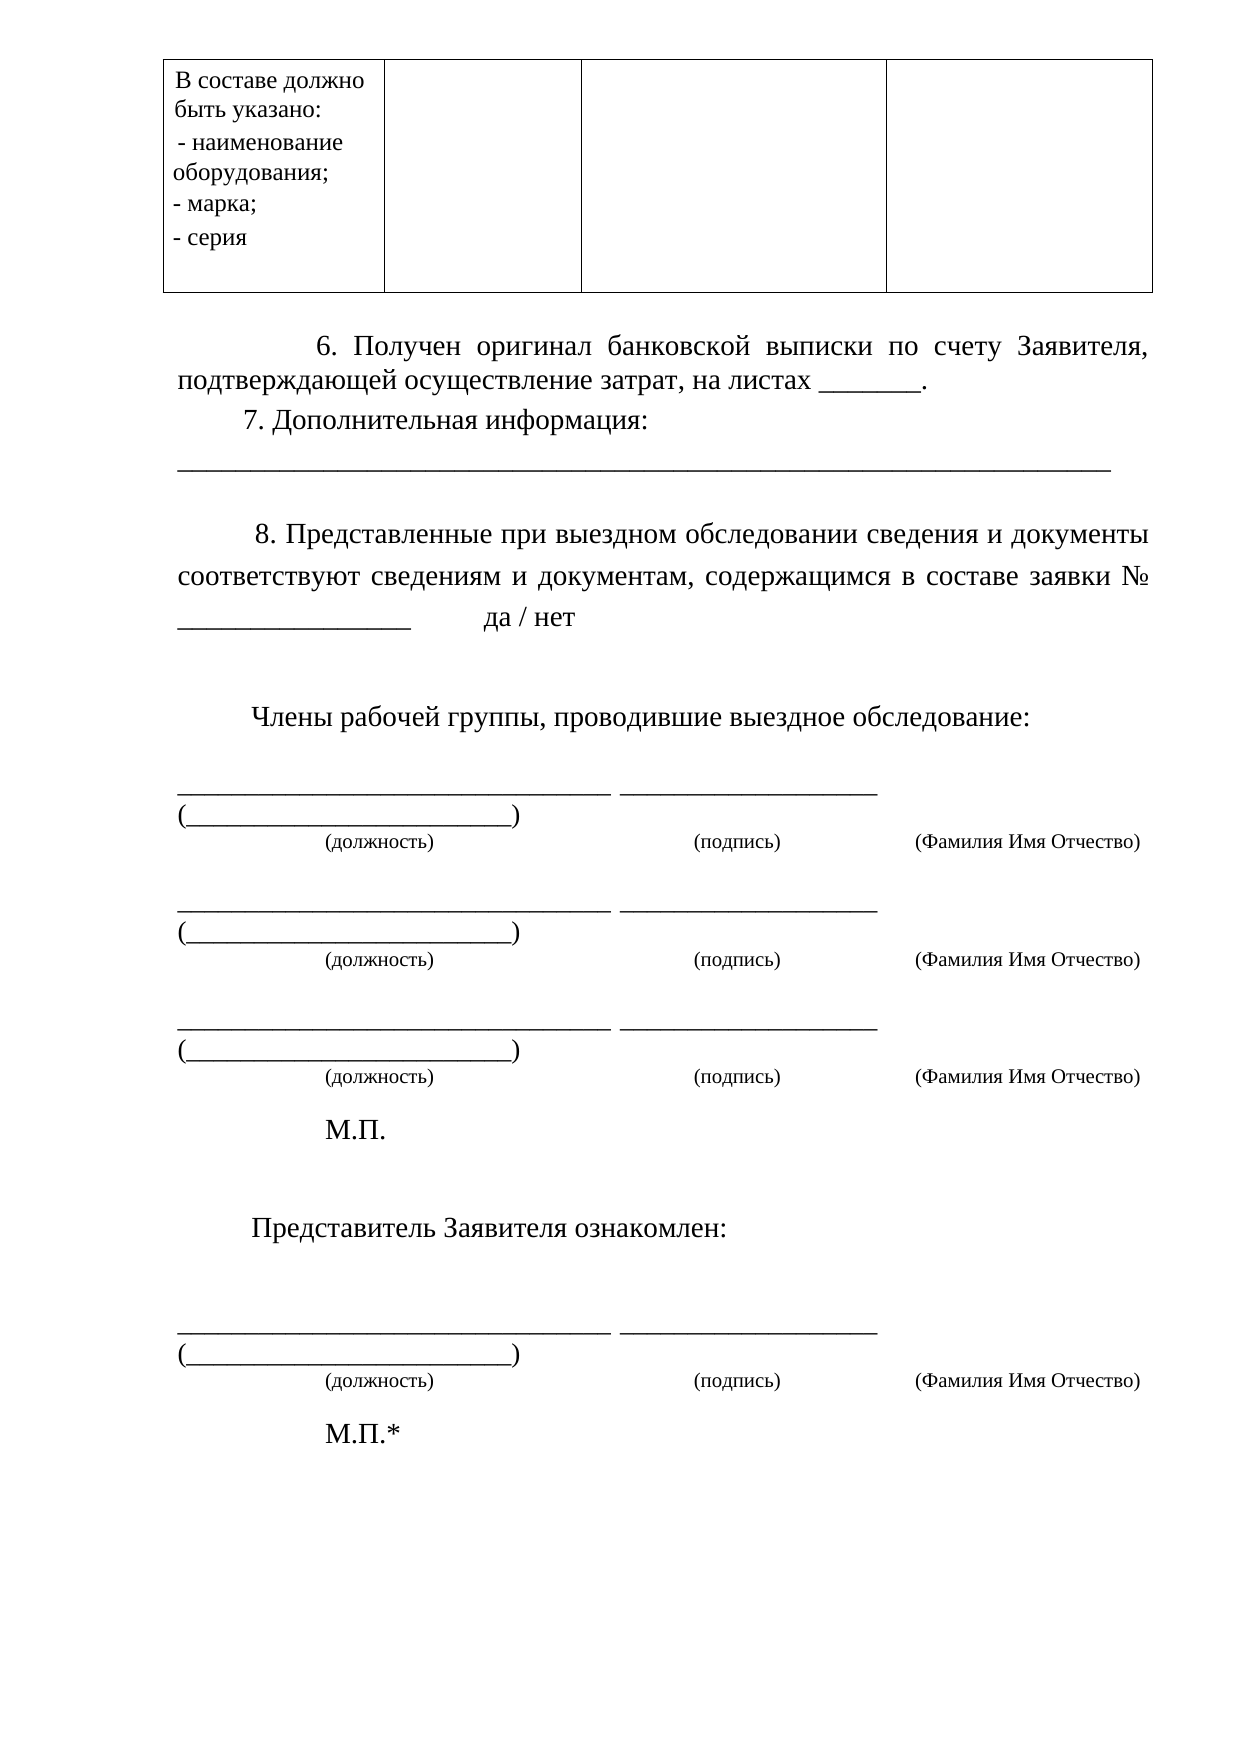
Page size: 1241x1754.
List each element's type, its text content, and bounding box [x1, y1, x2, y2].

text ________________________________ ___________________ (________________________) [177, 884, 1152, 946]
text ________________________________ ___________________ (________________________) [177, 1002, 1152, 1064]
table_cell [887, 60, 1152, 292]
text М.П.* [251, 1417, 1152, 1450]
text (должность) (подпись) (Фамилия Имя Отчество) [251, 1064, 1152, 1088]
table_cell [582, 60, 886, 292]
text (должность) (подпись) (Фамилия Имя Отчество) [251, 946, 1152, 971]
table_cell [385, 60, 581, 292]
text Члены рабочей группы, проводившие выездное обследование: [177, 699, 1152, 733]
text ________________________________ ___________________ (________________________) [177, 1306, 1152, 1368]
text 7. Дополнительная информация: [177, 402, 1150, 436]
text ________________________________ ___________________ (________________________) [177, 767, 1152, 829]
text (должность) (подпись) (Фамилия Имя Отчество) [251, 829, 1152, 853]
text 6. Получен оригинал банковской выписки по счету Заявителя, подтверждающей осуществление затрат, на листах _______. [177, 328, 1150, 396]
table_cell В составе должно быть указано: - наименование оборудования; - марка; - серия [164, 60, 384, 292]
text Представитель Заявителя ознакомлен: [177, 1210, 1152, 1244]
text М.П. [251, 1112, 1152, 1146]
text 8. Представленные при выездном обследовании сведения и документы соответствуют сведениям и документам, содержащимся в составе заявки № ________________ да / нет [177, 516, 1150, 632]
text (должность) (подпись) (Фамилия Имя Отчество) [251, 1368, 1152, 1392]
text ________________________________________________________________ [177, 441, 1150, 475]
